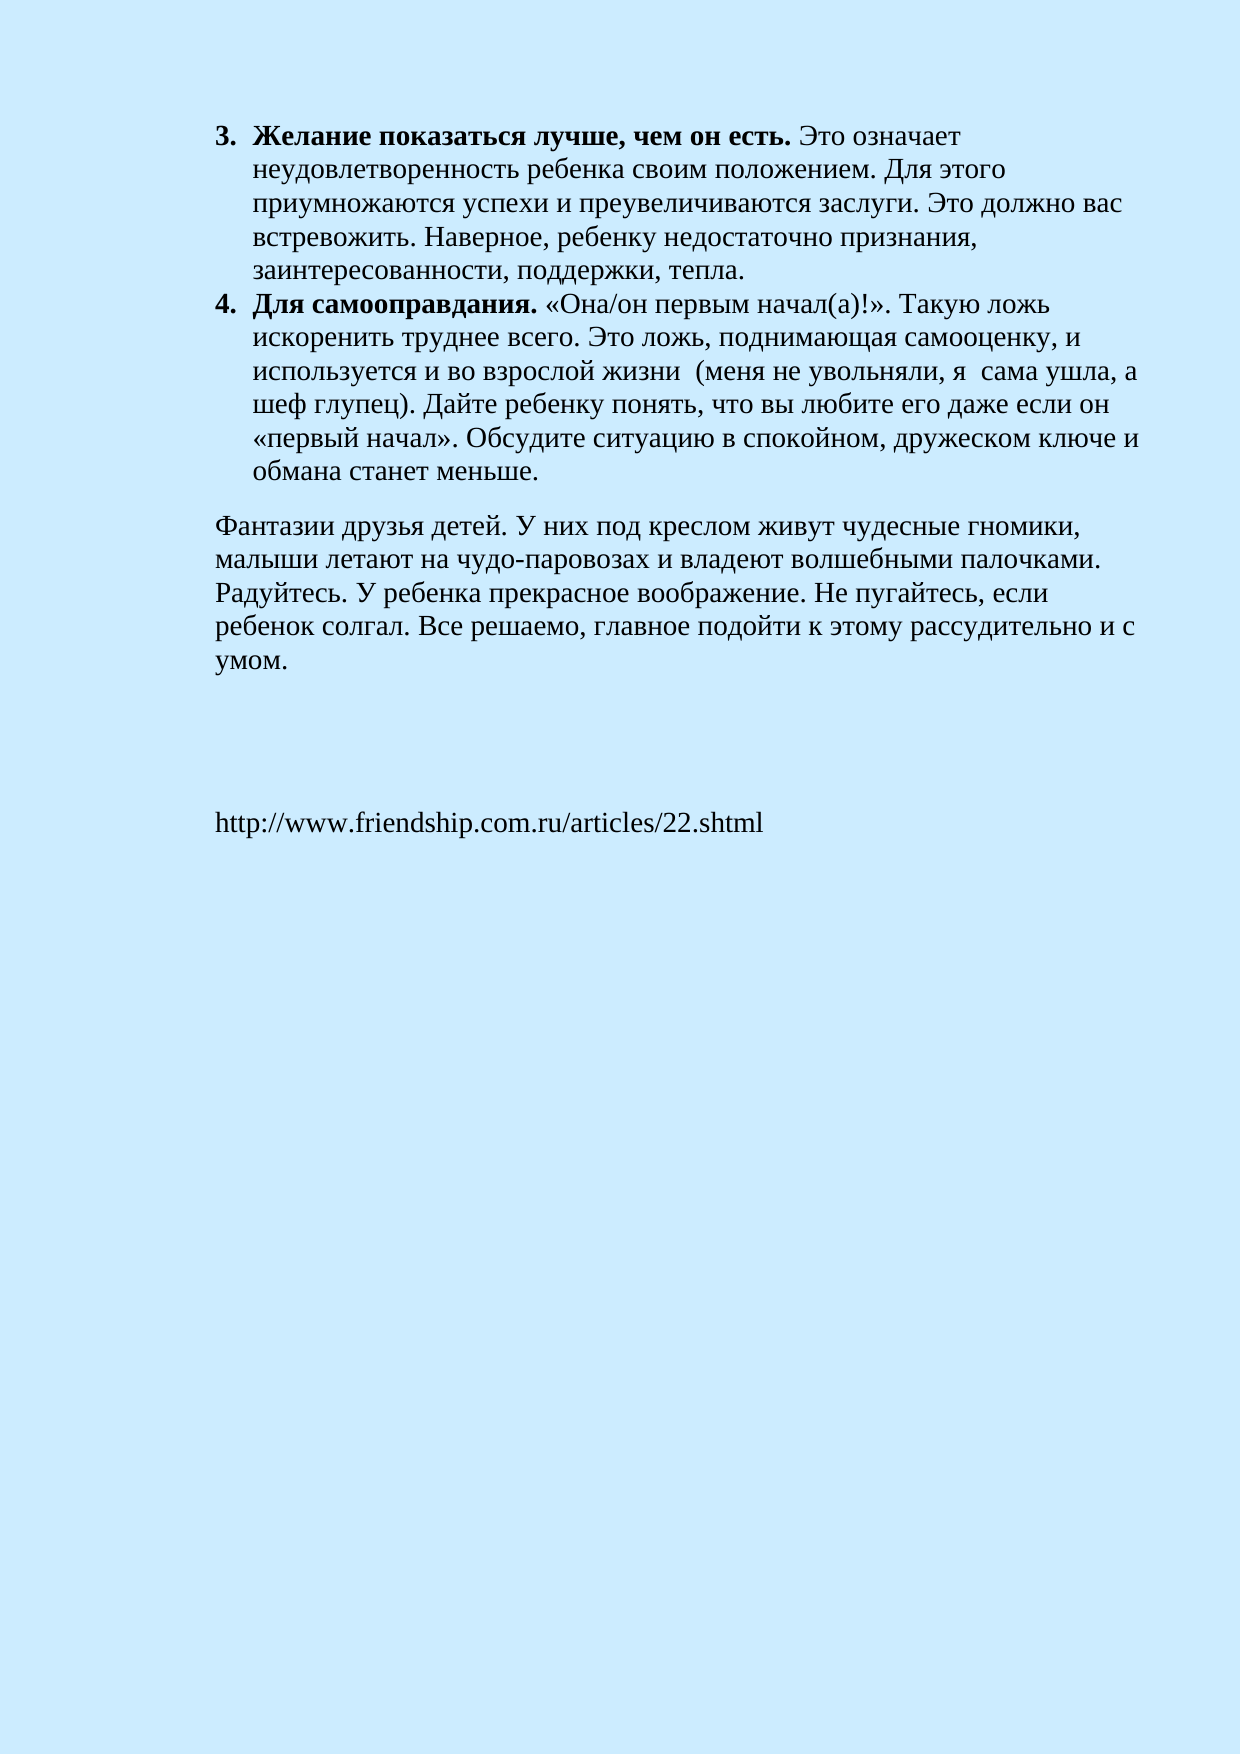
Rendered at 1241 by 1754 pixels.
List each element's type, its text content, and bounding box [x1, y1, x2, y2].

text Фантазии друзья детей. У них под креслом живут чудесные гномики, малыши летают на чудо-паровозах и владеют волшебными палочками. Радуйтесь. У ребенка прекрасное воображение. Не пугайтесь, если ребенок солгал. Все решаемо, главное подойти к этому рассудительно и с умом. [215, 508, 1152, 676]
text http://www.friendship.com.ru/articles/22.shtml [215, 805, 1152, 839]
list Для самооправдания. «Она/он первым начал(а)!». Такую ложь искоренить труднее всего. Это ложь, поднимающая самооценку, и используется и во взрослой жизни (меня не увольняли, я сама ушла, а шеф глупец). Дайте ребенку понять, что вы любите его даже если он «первый начал». Обсудите ситуацию в спокойном, дружеском ключе и обмана станет меньше. [215, 286, 1152, 487]
list Желание показаться лучше, чем он есть. Это означает неудовлетворенность ребенка своим положением. Для этого приумножаются успехи и преувеличиваются заслуги. Это должно вас встревожить. Наверное, ребенку недостаточно признания, заинтересованности, поддержки, тепла. [215, 118, 1152, 286]
